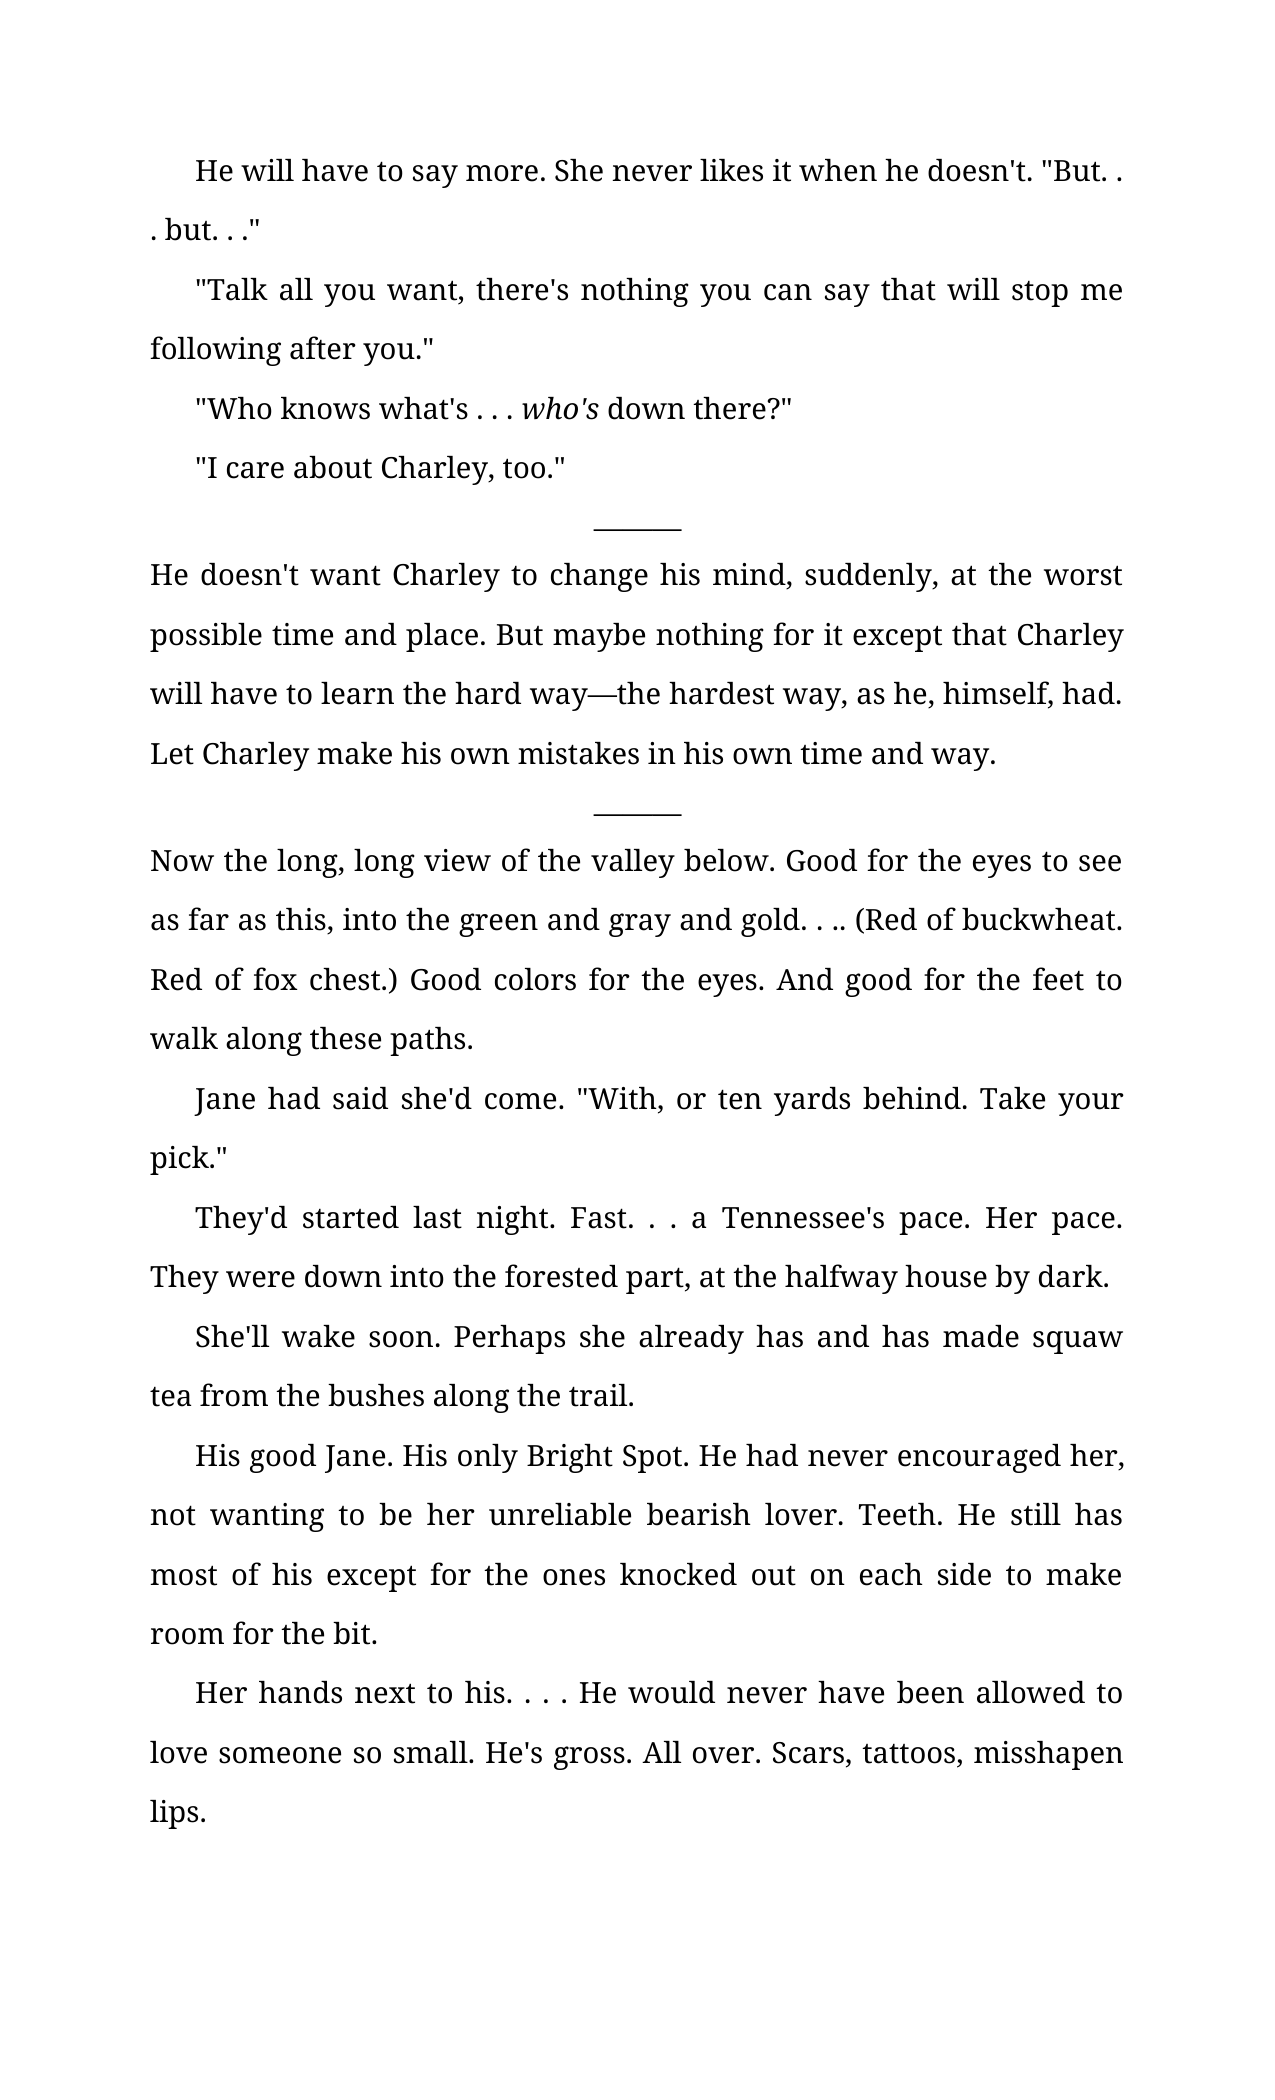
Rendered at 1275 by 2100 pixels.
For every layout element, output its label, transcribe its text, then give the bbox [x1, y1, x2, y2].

text She'll wake soon. Perhaps she already has and has made squaw tea from the bushes along the trail. [150, 1316, 1125, 1415]
text ——— [150, 792, 1125, 832]
text They'd started last night. Fast. . . a Tennessee's pace. Her pace. They were down into the forested part, at the halfway house by dark. [150, 1197, 1125, 1296]
text "Talk all you want, there's nothing you can say that will stop me following after you." [150, 269, 1125, 368]
text "I care about Charley, too." [150, 447, 1125, 487]
text His good Jane. His only Bright Spot. He had never encouraged her, not wanting to be her unreliable bearish lover. Teeth. He still has most of his except for the ones knocked out on each side to make room for the bit. [150, 1435, 1125, 1653]
text "Who knows what's . . . who's down there?" [150, 388, 1125, 428]
text He doesn't want Charley to change his mind, suddenly, at the worst possible time and place. But maybe nothing for it except that Charley will have to learn the hard way—the hardest way, as he, himself, had. Let Charley make his own mistakes in his own time and way. [150, 554, 1125, 773]
text ——— [150, 507, 1125, 547]
text He will have to say more. She never likes it when he doesn't. "But. . . but. . ." [150, 150, 1125, 249]
text Jane had said she'd come. "With, or ten yards behind. Take your pick." [150, 1078, 1125, 1177]
text Her hands next to his. . . . He would never have been allowed to love someone so small. He's gross. All over. Scars, tattoos, misshapen lips. [150, 1673, 1125, 1831]
text Now the long, long view of the valley below. Good for the eyes to see as far as this, into the green and gray and gold. . .. (Red of buckwheat. Red of fox chest.) Good colors for the eyes. And good for the feet to walk along these paths. [150, 840, 1125, 1058]
